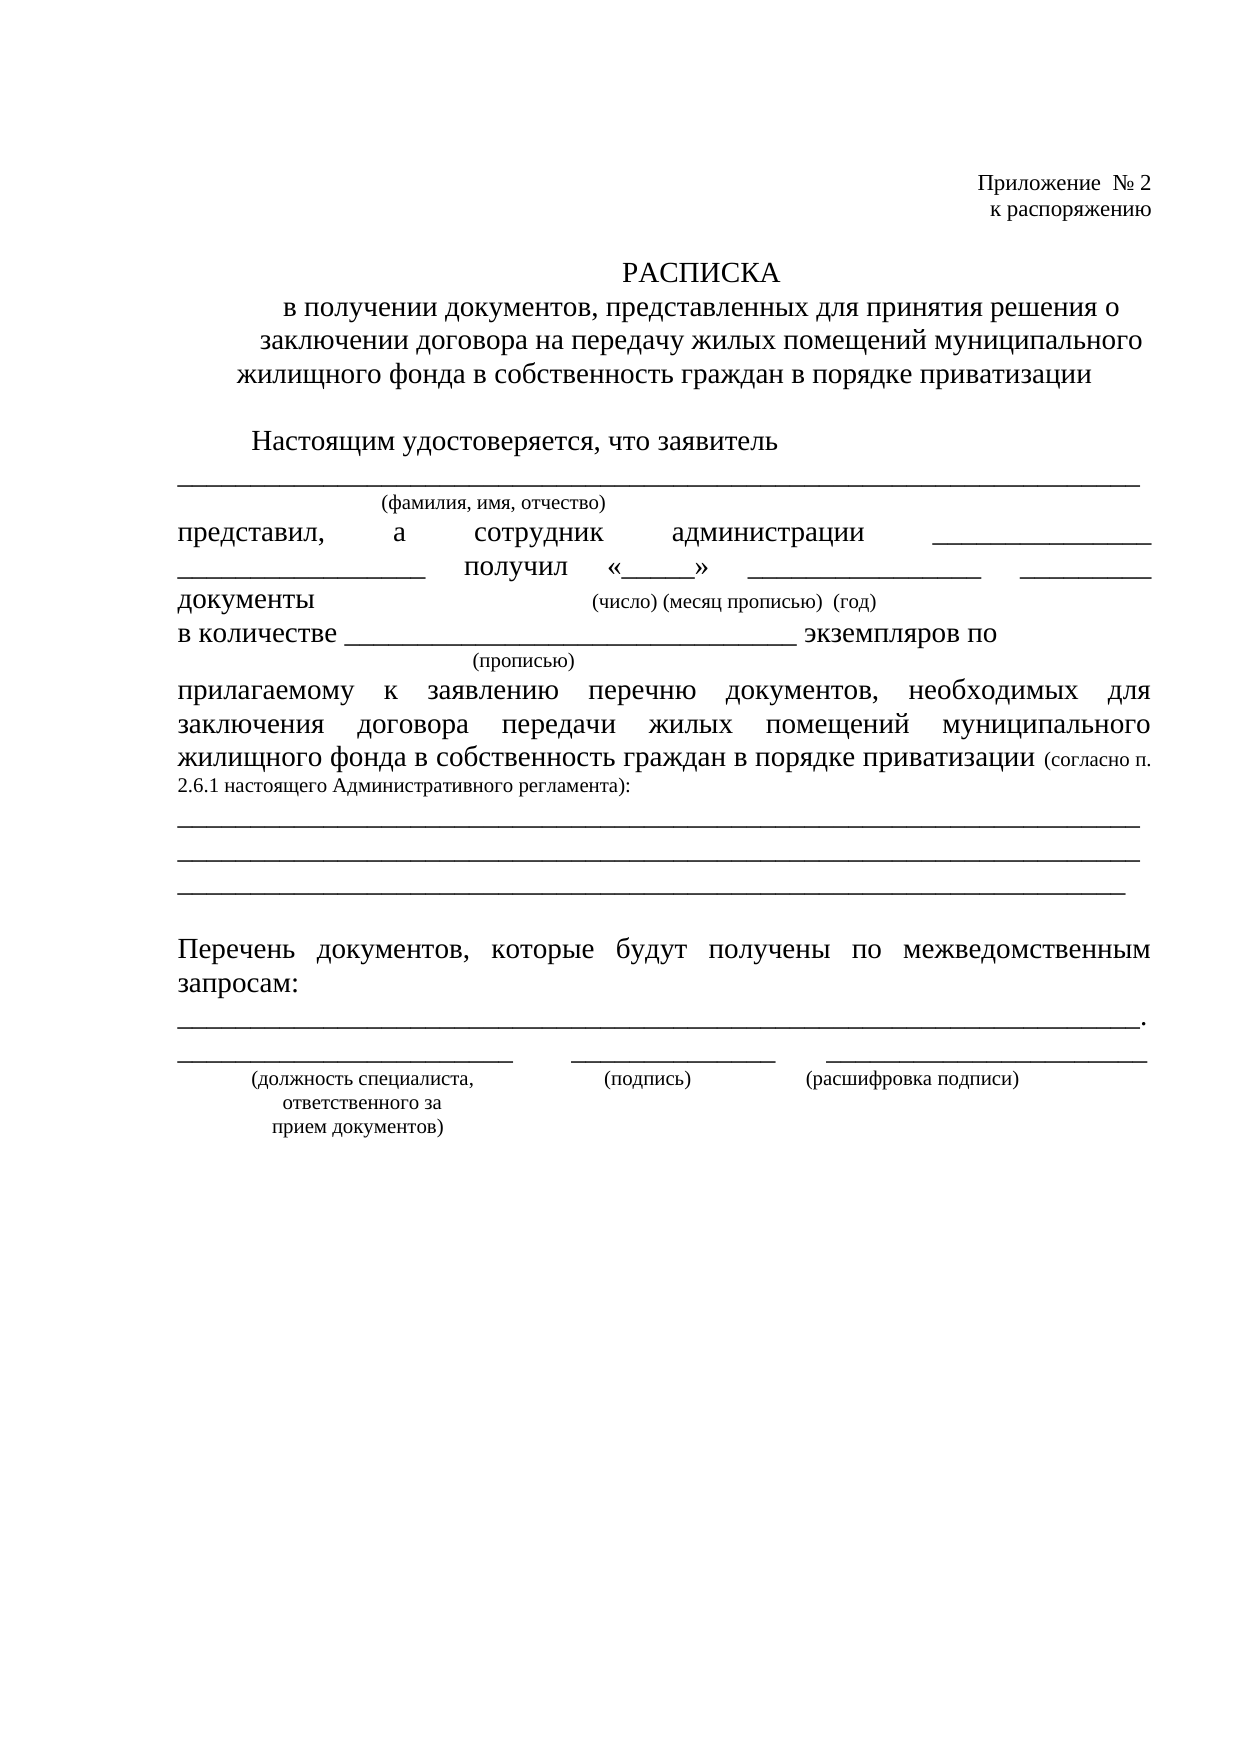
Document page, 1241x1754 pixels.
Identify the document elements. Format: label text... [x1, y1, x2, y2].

text (фамилия, имя, отчество) [177, 490, 1152, 514]
text Приложение № 2 [177, 169, 1152, 196]
text _______________________ ______________ ______________________ [177, 1032, 1152, 1066]
text прилагаемому к заявлению перечню документов, необходимых для заключения договора передачи жилых помещений муниципального жилищного фонда в собственность граждан в порядке приватизации (согласно п. 2.6.1 настоящего Административного регламента): [177, 672, 1152, 797]
text представил, а сотрудник администрации _______________ _________________ получил «_____» ________________ _________ документы (число) (месяц прописью) (год) [177, 514, 1152, 615]
text в количестве _______________________________ экземпляров по [177, 615, 1152, 648]
text заключении договора на передачу жилых помещений муниципального жилищного фонда в собственность граждан в порядке приватизации [177, 322, 1152, 389]
text к распоряжению [177, 196, 1152, 222]
text РАСПИСКА [177, 255, 1152, 289]
text (прописью) [398, 648, 1152, 672]
text ответственного за [177, 1089, 1152, 1114]
text Настоящим удостоверяется, что заявитель [177, 423, 1152, 457]
text __________________________________________________________________ [177, 457, 1152, 490]
text (должность специалиста, (подпись) (расшифровка подписи) [177, 1066, 1152, 1089]
text __________________________________________________________________ [177, 797, 1152, 831]
text прием документов) [177, 1114, 1152, 1138]
text _________________________________________________________________ [177, 864, 1152, 898]
text __________________________________________________________________ [177, 831, 1152, 864]
text в получении документов, представленных для принятия решения о [177, 289, 1152, 322]
text Перечень документов, которые будут получены по межведомственным запросам: __________________________________________________________________. [177, 931, 1152, 1032]
